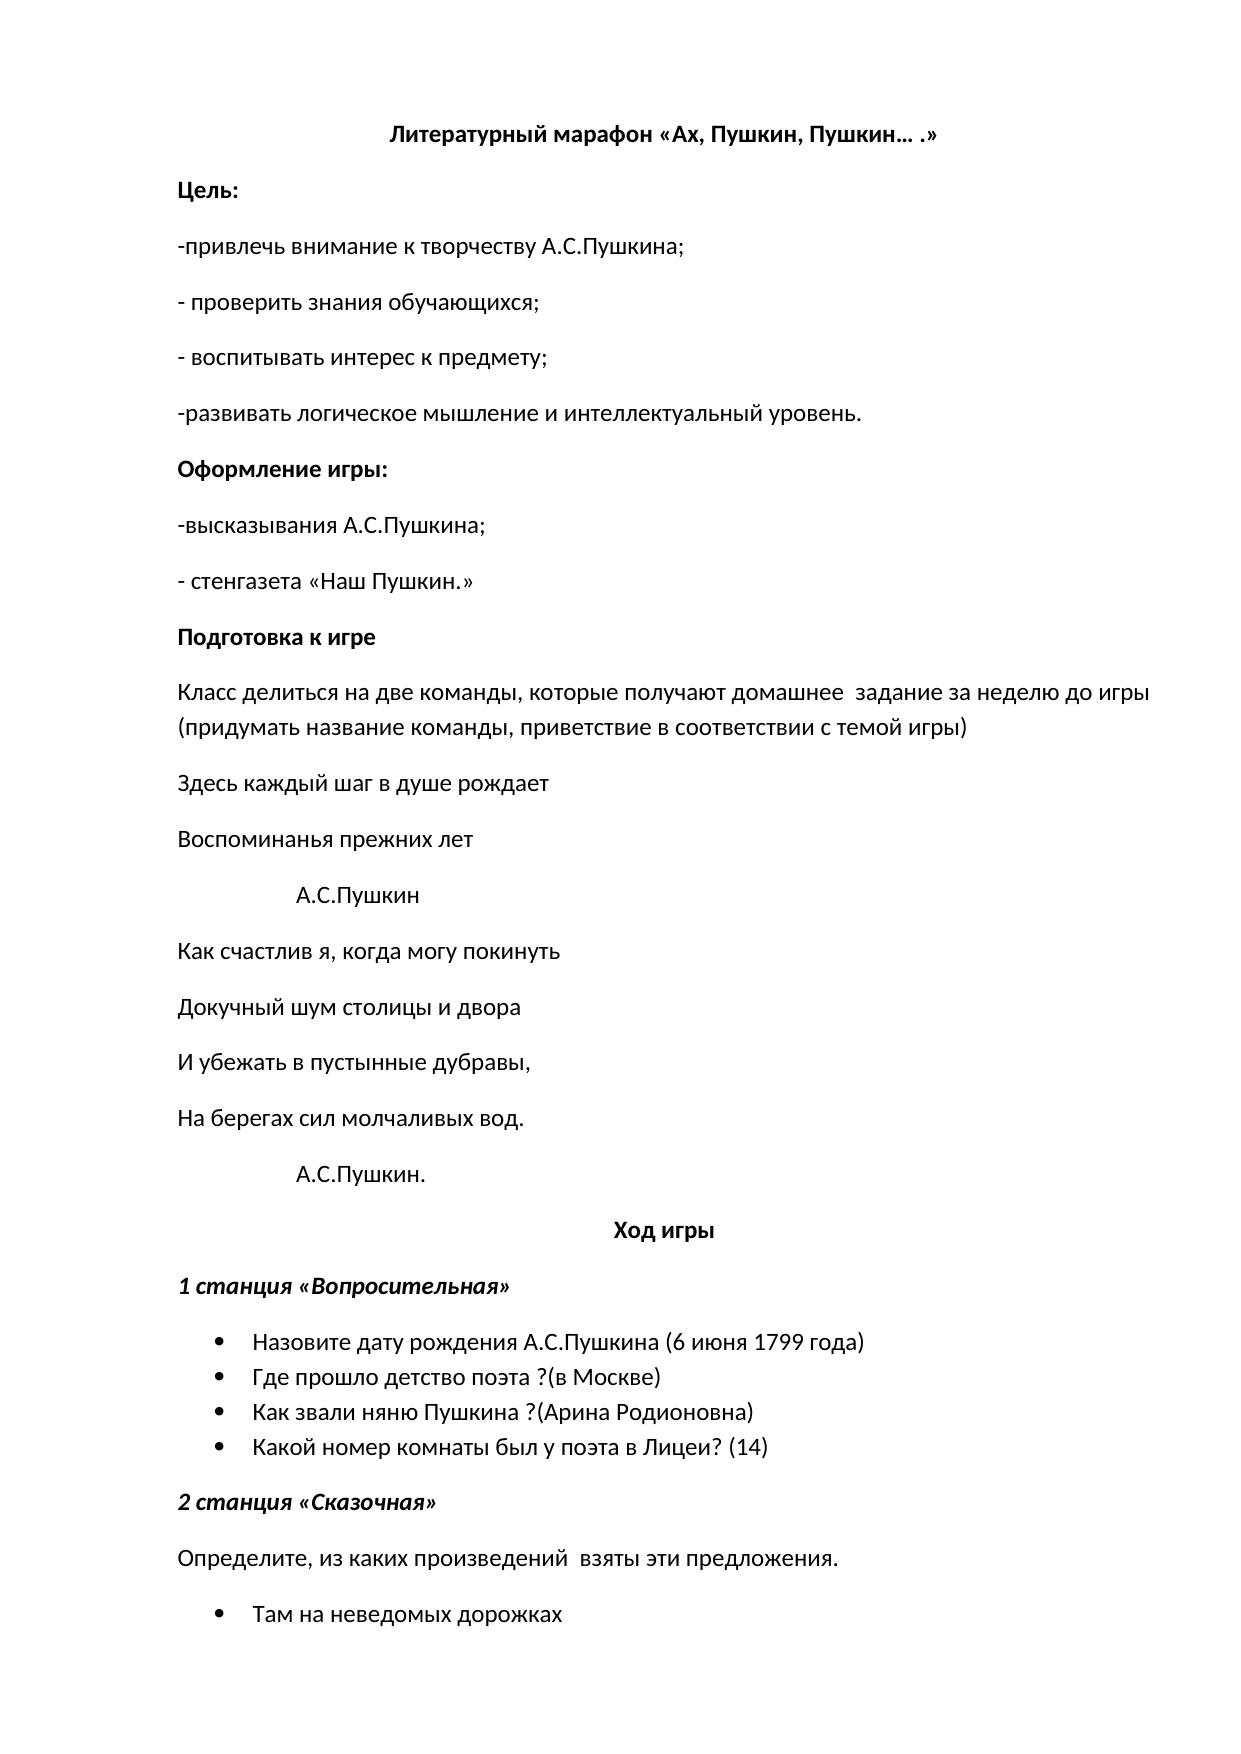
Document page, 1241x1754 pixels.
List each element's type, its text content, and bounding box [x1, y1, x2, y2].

text Здесь каждый шаг в душе рождает [177, 767, 1152, 798]
text Литературный марафон «Ах, Пушкин, Пушкин… .» [177, 118, 1152, 149]
text 2 станция «Сказочная» [177, 1486, 1152, 1517]
text -развивать логическое мышление и интеллектуальный уровень. [177, 397, 1152, 428]
text Как счастлив я, когда могу покинуть [177, 935, 1152, 965]
text Оформление игры: [177, 453, 1152, 484]
text А.С.Пушкин. [177, 1158, 1152, 1189]
text Воспоминанья прежних лет [177, 823, 1152, 854]
text 1 станция «Вопросительная» [177, 1270, 1152, 1300]
text Цель: [177, 174, 1152, 204]
text - стенгазета «Наш Пушкин.» [177, 565, 1152, 595]
list Какой номер комнаты был у поэта в Лицеи? (14) [215, 1431, 1152, 1461]
text А.С.Пушкин [177, 879, 1152, 909]
text Подготовка к игре [177, 621, 1152, 651]
list Назовите дату рождения А.С.Пушкина (6 июня 1799 года) [215, 1326, 1152, 1356]
text -высказывания А.С.Пушкина; [177, 509, 1152, 539]
text Докучный шум столицы и двора [177, 991, 1152, 1021]
list Там на неведомых дорожках [215, 1598, 1152, 1629]
text И убежать в пустынные дубравы, [177, 1046, 1152, 1077]
text - воспитывать интерес к предмету; [177, 341, 1152, 372]
text -привлечь внимание к творчеству А.С.Пушкина; [177, 230, 1152, 260]
text Ход игры [177, 1214, 1152, 1244]
text - проверить знания обучающихся; [177, 286, 1152, 316]
list Как звали няню Пушкина ?(Арина Родионовна) [215, 1396, 1152, 1426]
text Определите, из каких произведений взяты эти предложения. [177, 1542, 1152, 1573]
text На берегах сил молчаливых вод. [177, 1102, 1152, 1133]
list Где прошло детство поэта ?(в Москве) [215, 1361, 1152, 1391]
text Класс делиться на две команды, которые получают домашнее задание за неделю до игры (придумать название команды, приветствие в соответствии с темой игры) [177, 676, 1152, 742]
